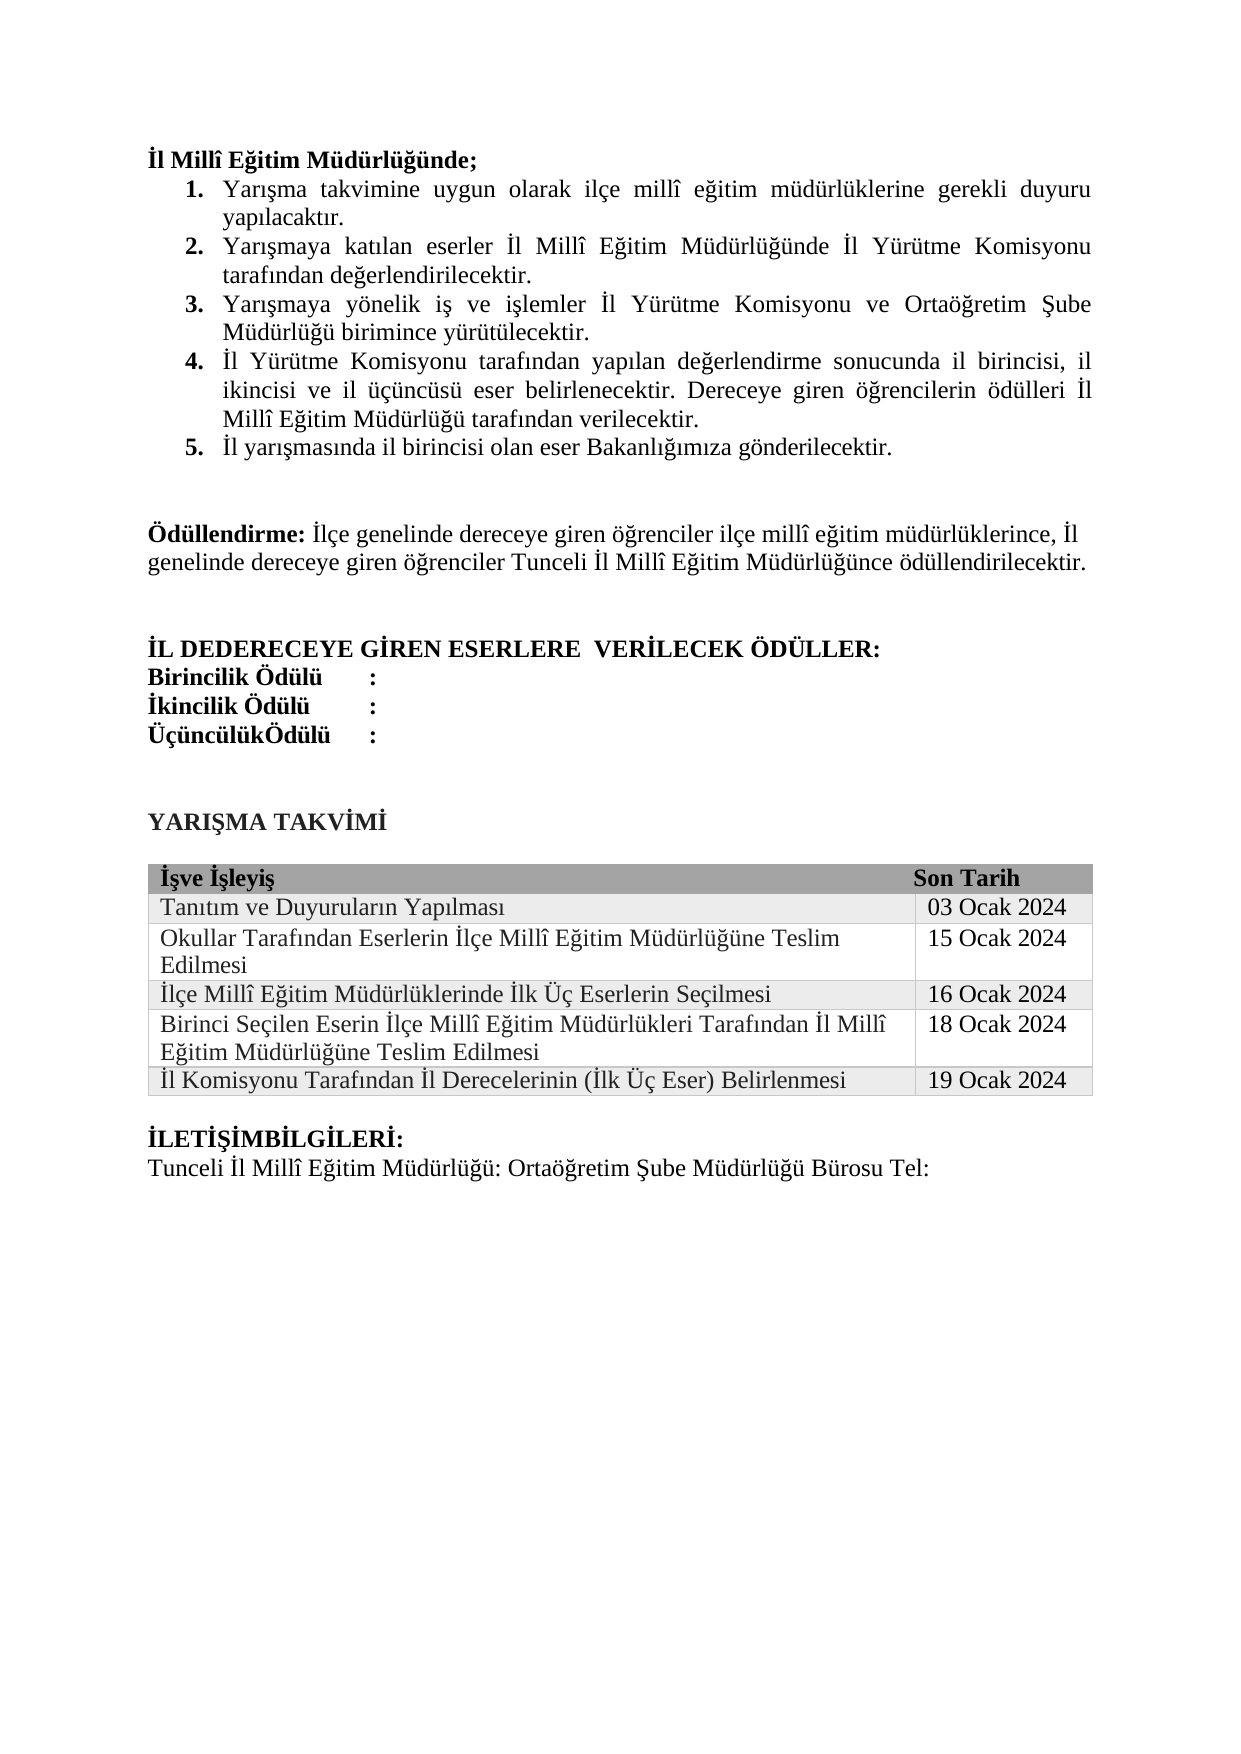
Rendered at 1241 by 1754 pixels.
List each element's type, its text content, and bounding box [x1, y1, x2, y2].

text Ödüllendirme: İlçe genelinde dereceye giren öğrenciler ilçe millî eğitim müdürlüklerince, İl genelinde dereceye giren öğrenciler Tunceli İl Millî Eğitim Müdürlüğünce ödüllendirilecektir. [147, 519, 1161, 576]
table_cell 03 Ocak 2024 [916, 894, 1092, 923]
table_header İşve İşleyiş [149, 864, 915, 894]
text YARIŞMA TAKVİMİ [147, 807, 1161, 836]
table_cell İlçe Millî Eğitim Müdürlüklerinde İlk Üç Eserlerin Seçilmesi [149, 981, 915, 1009]
table_cell 19 Ocak 2024 [916, 1068, 1092, 1095]
text İkincilik Ödülü : [147, 691, 1161, 720]
text Birincilik Ödülü : [147, 663, 1161, 691]
text Tunceli İl Millî Eğitim Müdürlüğü: Ortaöğretim Şube Müdürlüğü Bürosu Tel: [147, 1153, 1005, 1182]
table_cell Okullar Tarafından Eserlerin İlçe Millî Eğitim Müdürlüğüne Teslim Edilmesi [149, 924, 915, 980]
text İl Millî Eğitim Müdürlüğünde; [147, 145, 1161, 174]
list Yarışmaya katılan eserler İl Millî Eğitim Müdürlüğünde İl Yürütme Komisyonu tarafından değerlendirilecektir. [185, 231, 1092, 289]
table_cell 16 Ocak 2024 [916, 981, 1092, 1009]
table_cell İl Komisyonu Tarafından İl Derecelerinin (İlk Üç Eser) Belirlenmesi [149, 1068, 915, 1095]
text İLETİŞİMBİLGİLERİ: [147, 1125, 1161, 1153]
table_cell Birinci Seçilen Eserin İlçe Millî Eğitim Müdürlükleri Tarafından İl Millî Eğitim Müdürlüğüne Teslim Edilmesi [149, 1010, 915, 1066]
table_cell 15 Ocak 2024 [916, 924, 1092, 980]
list Yarışmaya yönelik iş ve işlemler İl Yürütme Komisyonu ve Ortaöğretim Şube Müdürlüğü birimince yürütülecektir. [185, 289, 1093, 346]
table_cell Tanıtım ve Duyuruların Yapılması [149, 894, 915, 923]
table_cell 18 Ocak 2024 [916, 1010, 1092, 1066]
text ÜçüncülükÖdülü : [147, 720, 1161, 749]
text İL DEDERECEYE GİREN ESERLERE VERİLECEK ÖDÜLLER: [147, 634, 1161, 663]
list İl Yürütme Komisyonu tarafından yapılan değerlendirme sonucunda il birincisi, il ikincisi ve il üçüncüsü eser belirlenecektir. Dereceye giren öğrencilerin ödülleri İl Millî Eğitim Müdürlüğü tarafından verilecektir. [185, 346, 1093, 432]
list Yarışma takvimine uygun olarak ilçe millî eğitim müdürlüklerine gerekli duyuru yapılacaktır. [185, 174, 1092, 231]
list İl yarışmasında il birincisi olan eser Bakanlığımıza gönderilecektir. [185, 432, 1161, 461]
table_header Son Tarih [915, 864, 1092, 894]
